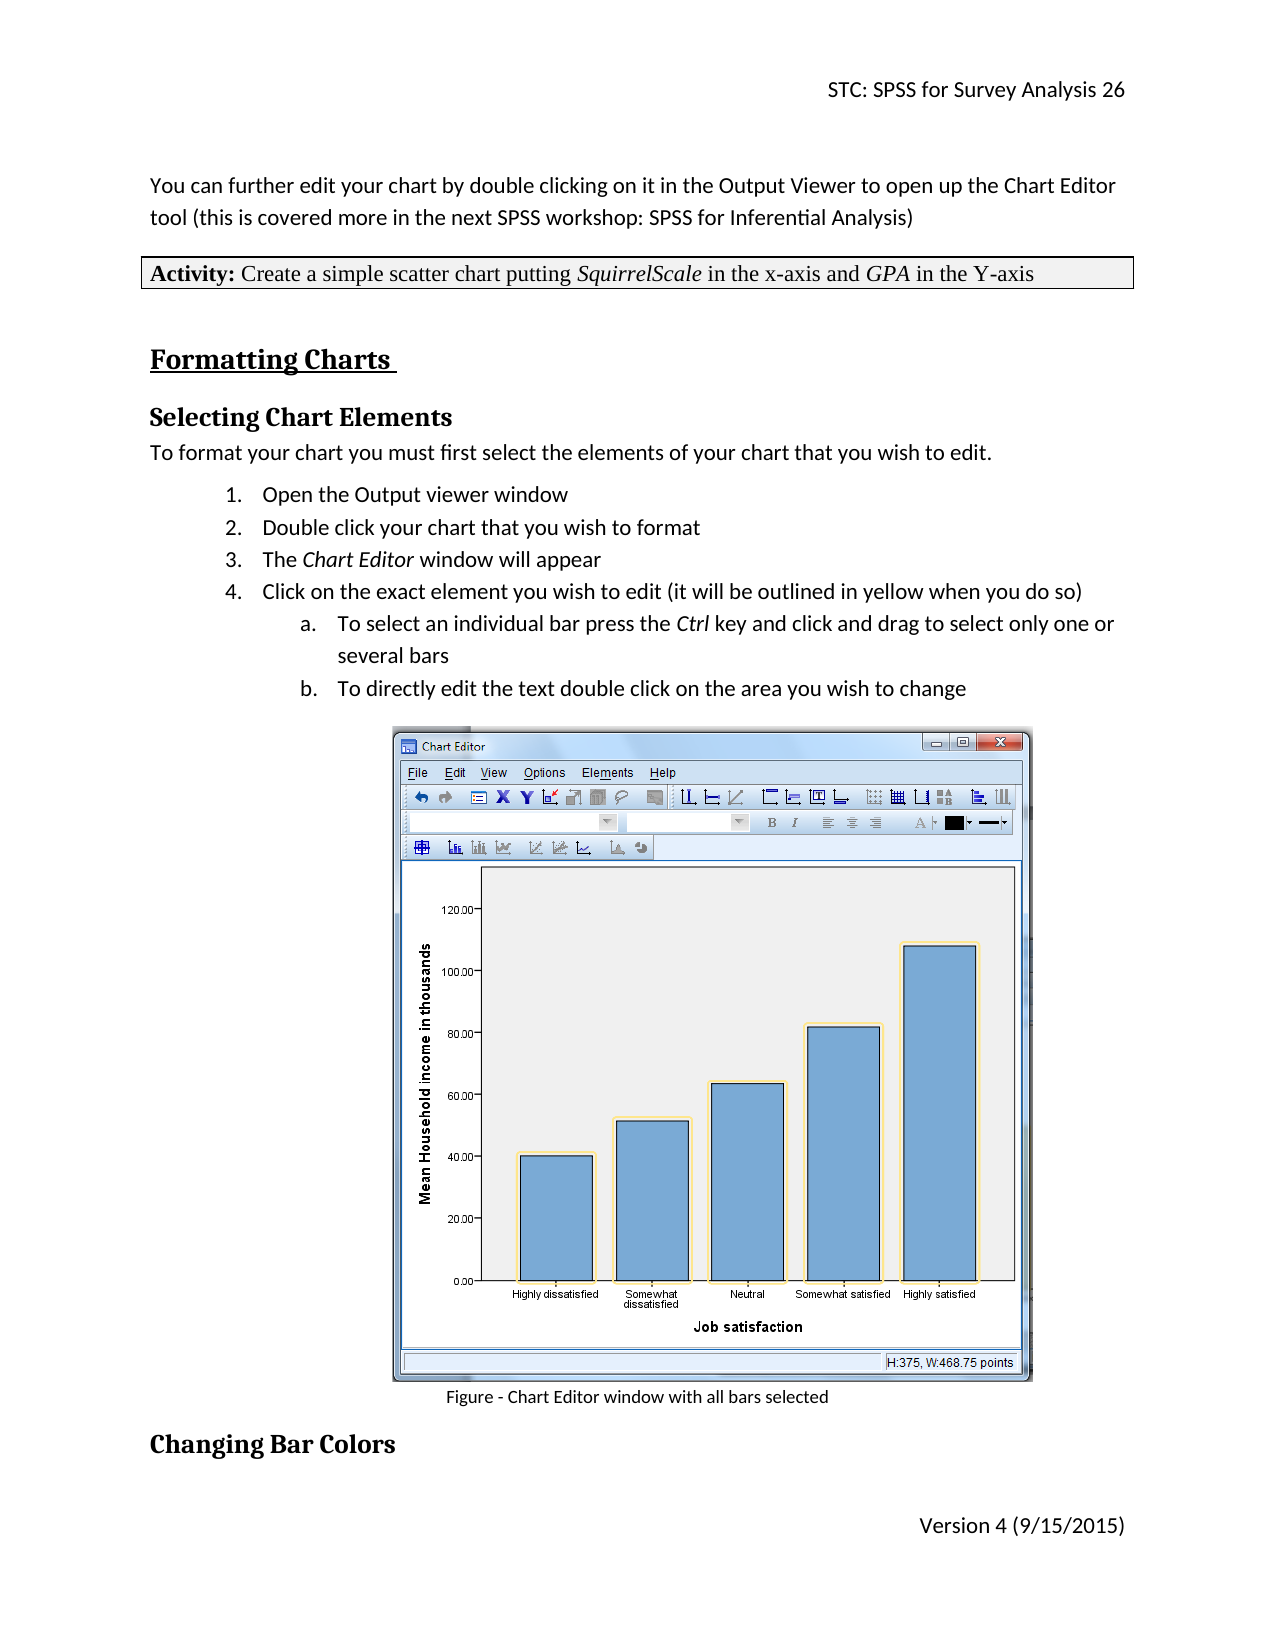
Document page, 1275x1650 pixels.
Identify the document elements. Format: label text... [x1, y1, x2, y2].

list The Chart Editor window will appear [225, 545, 1125, 573]
list To directly edit the text double click on the area you wish to change [300, 674, 1125, 702]
picture [392, 726, 1033, 1382]
subtitle Formatting Charts [150, 343, 1125, 376]
text Figure - Chart Editor window with all bars selected [150, 1386, 1125, 1408]
list Open the Output viewer window [225, 481, 1125, 509]
text To format your chart you must first select the elements of your chart that you wish to edit. [150, 438, 1125, 466]
list Double click your chart that you wish to format [225, 513, 1125, 541]
text You can further edit your chart by double clicking on it in the Output Viewer to open up the Chart Editor tool (this is covered more in the next SPSS workshop: SPSS for Inferential Analysis) [150, 171, 1125, 231]
text Activity: Create a simple scatter chart putting SquirrelScale in the x-axis and GPA in the Y-axis [142, 258, 1133, 288]
subtitle Changing Bar Colors [150, 1429, 1125, 1461]
list Click on the exact element you wish to edit (it will be outlined in yellow when you do so) [225, 577, 1125, 605]
list To select an individual bar press the Ctrl key and click and drag to select only one or several bars [300, 609, 1125, 669]
subtitle Selecting Chart Elements [150, 402, 1125, 433]
